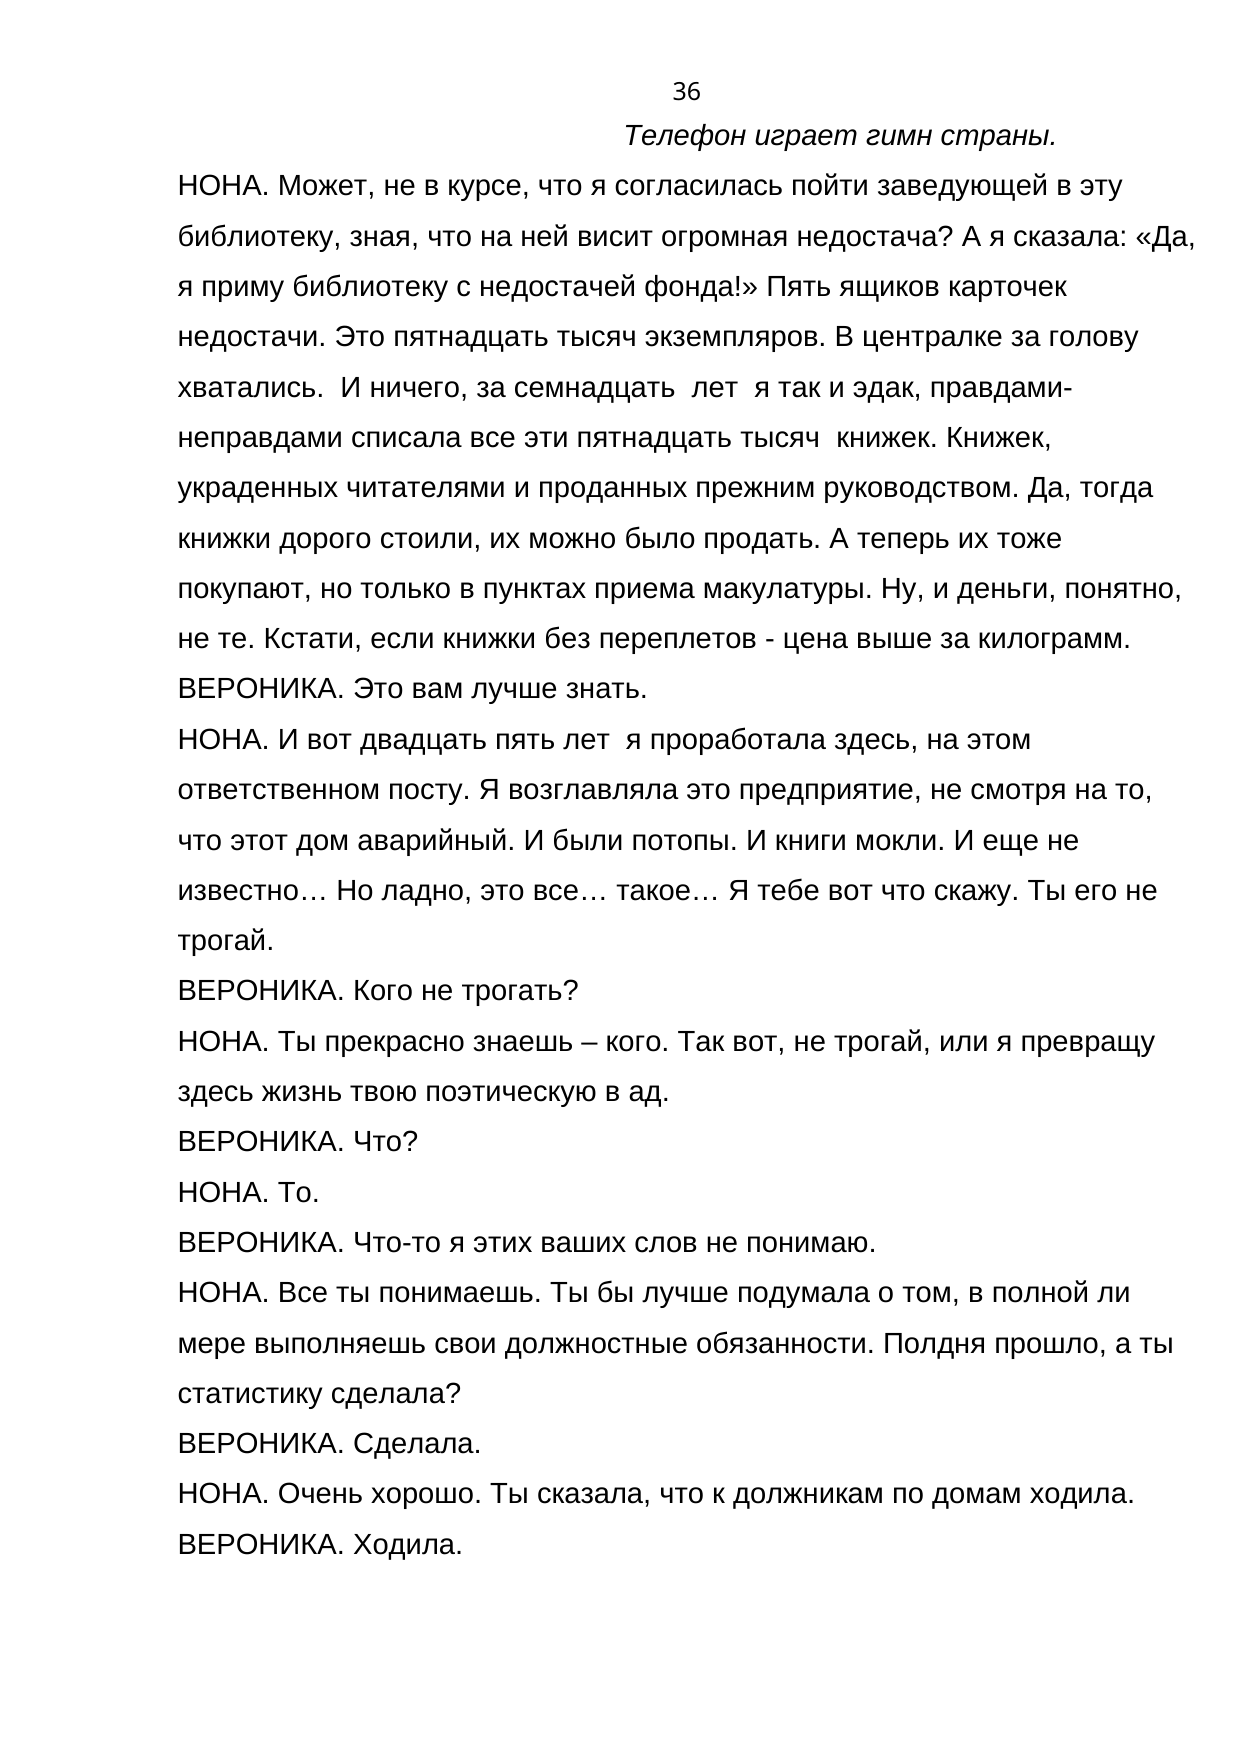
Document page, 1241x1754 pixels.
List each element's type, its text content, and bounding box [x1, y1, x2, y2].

text НОНА. Может, не в курсе, что я согласилась пойти заведующей в эту библиотеку, зная, что на ней висит огромная недостача? А я сказала: «Да, я приму библиотеку с недостачей фонда!» Пять ящиков карточек недостачи. Это пятнадцать тысяч экземпляров. В централке за голову хватались. И ничего, за семнадцать лет я так и эдак, правдами-неправдами списала все эти пятнадцать тысяч книжек. Книжек, украденных читателями и проданных прежним руководством. Да, тогда книжки дорого стоили, их можно было продать. А теперь их тоже покупают, но только в пунктах приема макулатуры. Ну, и деньги, понятно, не те. Кстати, если книжки без переплетов - цена выше за килограмм. [177, 168, 1200, 655]
text НОНА. Все ты понимаешь. Ты бы лучше подумала о том, в полной ли мере выполняешь свои должностные обязанности. Полдня прошло, а ты статистику сделала? [177, 1275, 1200, 1409]
text НОНА. То. [177, 1175, 1200, 1208]
text НОНА. Очень хорошо. Ты сказала, что к должникам по домам ходила. [177, 1477, 1200, 1510]
text ВЕРОНИКА. Что? [177, 1124, 1200, 1158]
text ВЕРОНИКА. Сделала. [177, 1426, 1200, 1460]
text НОНА. И вот двадцать пять лет я проработала здесь, на этом ответственном посту. Я возглавляла это предприятие, не смотря на то, что этот дом аварийный. И были потопы. И книги мокли. И еще не известно… Но ладно, это все… такое… Я тебе вот что скажу. Ты его не трогай. [177, 722, 1200, 957]
text НОНА. Ты прекрасно знаешь – кого. Так вот, не трогай, или я превращу здесь жизнь твою поэтическую в ад. [177, 1024, 1200, 1108]
text ВЕРОНИКА. Кого не трогать? [177, 973, 1200, 1007]
text ВЕРОНИКА. Что-то я этих ваших слов не понимаю. [177, 1225, 1200, 1258]
text ВЕРОНИКА. Ходила. [177, 1527, 1200, 1560]
text Телефон играет гимн страны. [177, 118, 1200, 152]
text ВЕРОНИКА. Это вам лучше знать. [177, 672, 1200, 705]
